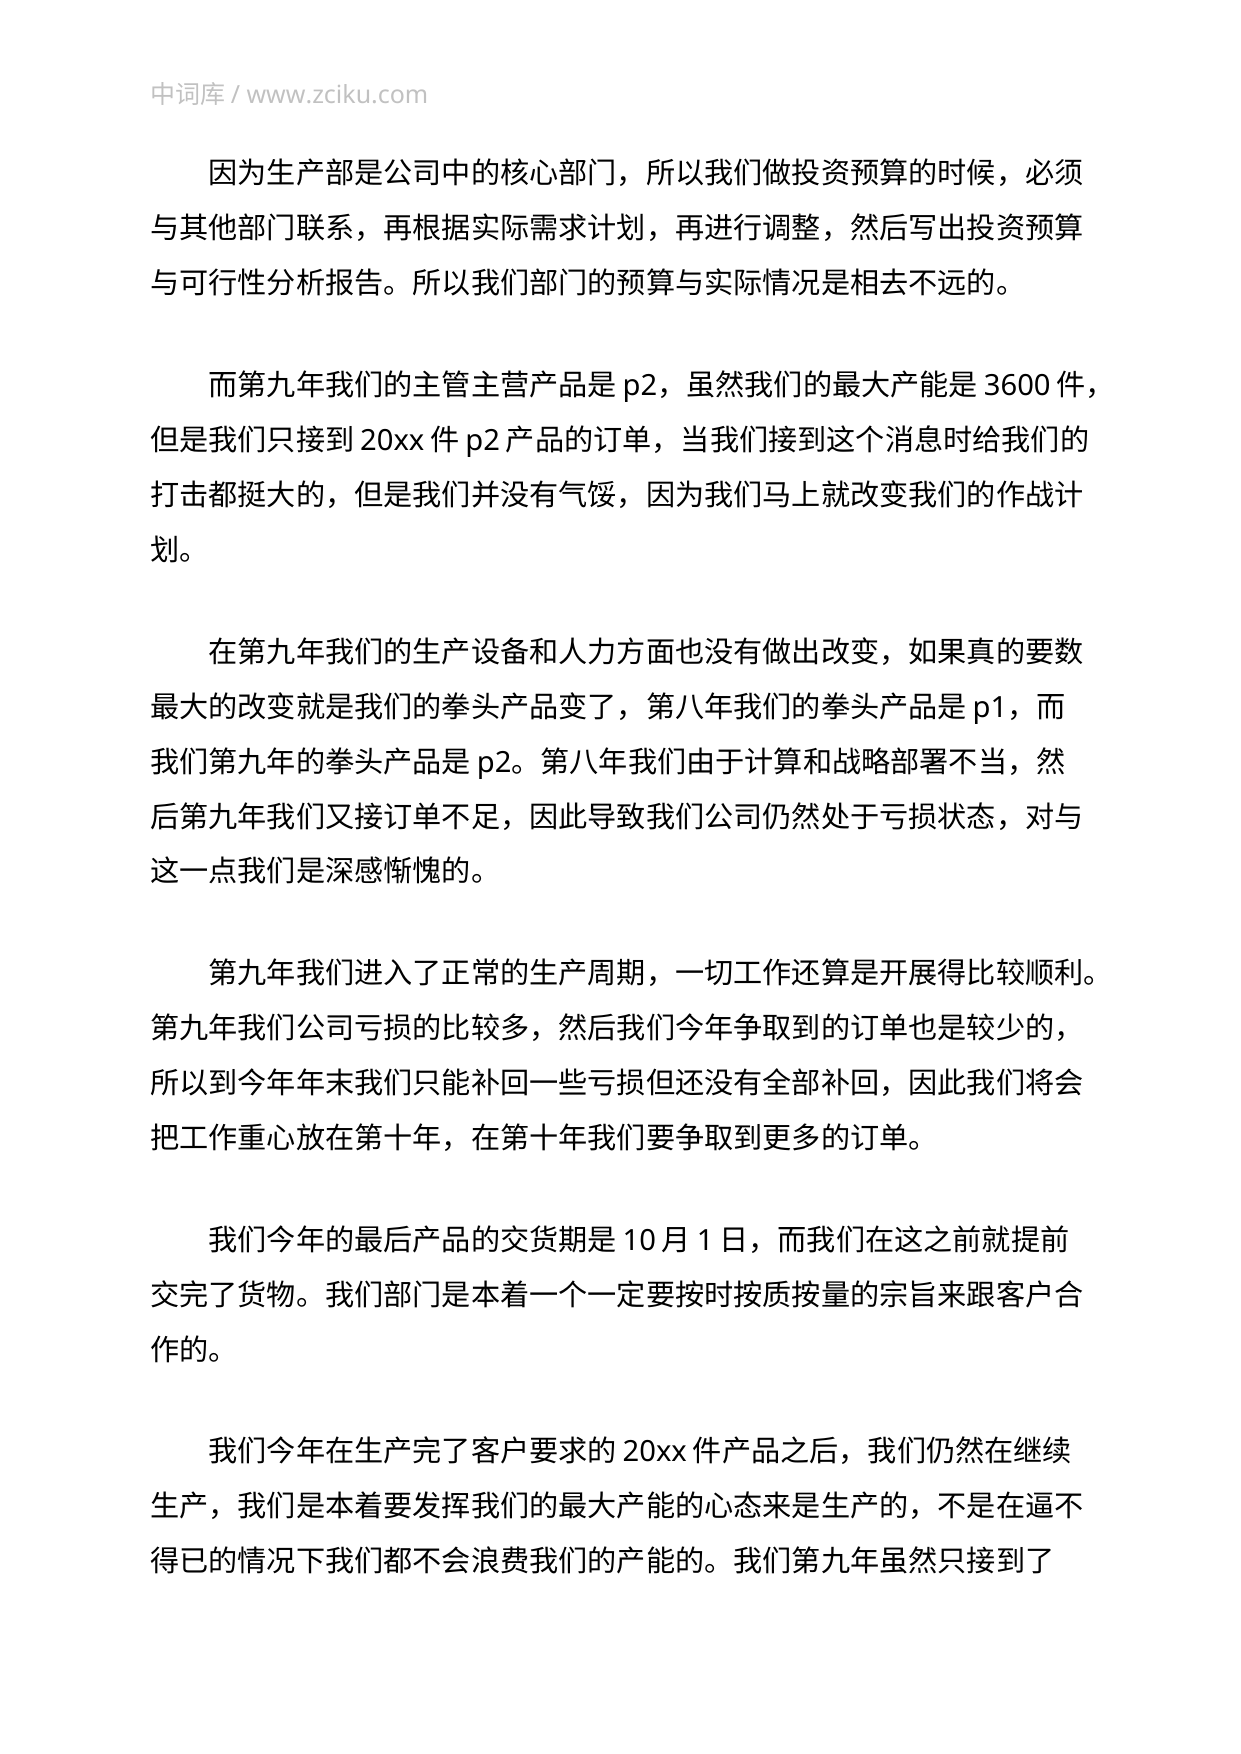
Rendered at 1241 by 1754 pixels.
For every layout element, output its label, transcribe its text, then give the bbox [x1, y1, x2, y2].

text 在第九年我们的生产设备和人力方面也没有做出改变，如果真的要数最大的改变就是我们的拳头产品变了，第八年我们的拳头产品是p1，而我们第九年的拳头产品是p2。第八年我们由于计算和战略部署不当，然后第九年我们又接订单不足，因此导致我们公司仍然处于亏损状态，对与这一点我们是深感惭愧的。 [150, 628, 1090, 890]
text 我们今年的最后产品的交货期是10月1日，而我们在这之前就提前交完了货物。我们部门是本着一个一定要按时按质按量的宗旨来跟客户合作的。 [150, 1216, 1090, 1368]
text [150, 1428, 1090, 1580]
text 因为生产部是公司中的核心部门，所以我们做投资预算的时候，必须与其他部门联系，再根据实际需求计划，再进行调整，然后写出投资预算与可行性分析报告。所以我们部门的预算与实际情况是相去不远的。 [150, 150, 1090, 302]
text 第九年我们进入了正常的生产周期，一切工作还算是开展得比较顺利。第九年我们公司亏损的比较多，然后我们今年争取到的订单也是较少的，所以到今年年末我们只能补回一些亏损但还没有全部补回，因此我们将会把工作重心放在第十年，在第十年我们要争取到更多的订单。 [150, 950, 1090, 1157]
text 而第九年我们的主管主营产品是p2，虽然我们的最大产能是3600件，但是我们只接到20xx件p2产品的订单，当我们接到这个消息时给我们的打击都挺大的，但是我们并没有气馁，因为我们马上就改变我们的作战计划。 [150, 362, 1090, 569]
